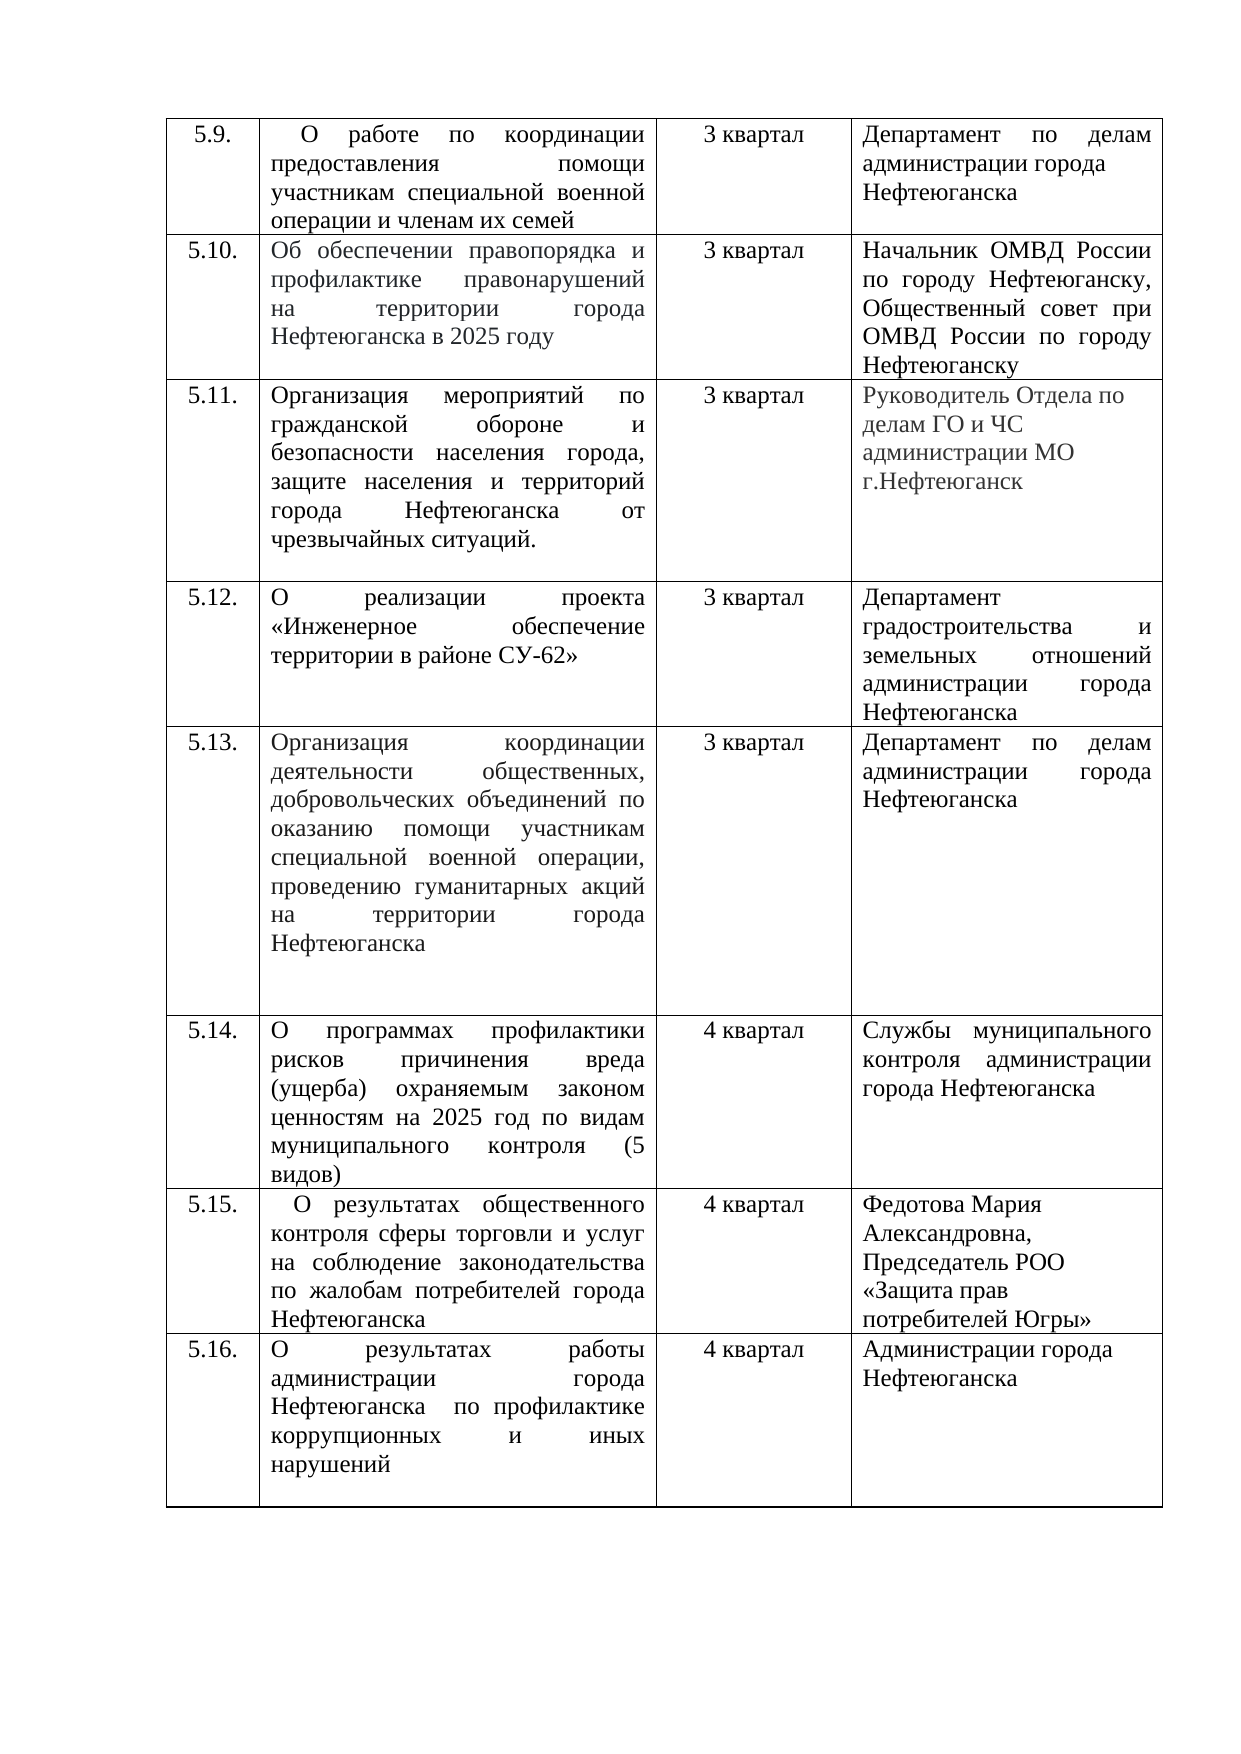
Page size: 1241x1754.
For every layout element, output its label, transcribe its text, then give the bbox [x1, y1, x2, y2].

table_cell Руководитель Отдела по делам ГО и ЧС администрации МО г.Нефтеюганск [852, 380, 1162, 581]
table_cell О реализации проекта «Инженерное обеспечение территории в районе СУ-62» [260, 582, 656, 726]
table_cell 3 квартал [657, 582, 851, 726]
table_cell 4 квартал [657, 1016, 851, 1188]
table_cell 5.10. [167, 235, 259, 379]
table_cell 5.15. [167, 1189, 259, 1333]
table_cell 3 квартал [657, 380, 851, 581]
table_cell Службы муниципального контроля администрации города Нефтеюганска [852, 1016, 1162, 1188]
table_cell Федотова Мария Александровна, Председатель РОО «Защита прав потребителей Югры» [852, 1189, 1162, 1333]
table_cell 5.11. [167, 380, 259, 581]
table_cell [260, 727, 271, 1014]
table_cell 5.13. [167, 727, 259, 1014]
table_cell 5.9. [167, 119, 259, 234]
table_cell Департамент градостроительства и земельных отношений администрации города Нефтеюганска [852, 582, 1162, 726]
table_cell 4 квартал [657, 1189, 851, 1333]
table_cell 4 квартал [657, 1334, 851, 1506]
table_cell Администрации города Нефтеюганска [852, 1334, 1162, 1506]
table_cell Департамент по делам администрации города Нефтеюганска [852, 727, 1162, 1014]
table_cell О результатах работы администрации города Нефтеюганска по профилактике коррупционных и иных нарушений [260, 1334, 656, 1506]
table_cell Об обеспечении правопорядка и профилактике правонарушений на территории города Нефтеюганска в 2025 году [260, 235, 656, 379]
table_cell Организация мероприятий по гражданской обороне и безопасности населения города, защите населения и территорий города Нефтеюганска от чрезвычайных ситуаций. [260, 380, 656, 581]
table_cell 5.12. [167, 582, 259, 726]
table_cell 3 квартал [657, 119, 851, 234]
table_cell 5.14. [167, 1016, 259, 1188]
table_cell О программах профилактики рисков причинения вреда (ущерба) охраняемым законом ценностям на 2025 год по видам муниципального контроля (5 видов) [260, 1016, 656, 1188]
table_cell Начальник ОМВД России по городу Нефтеюганску, Общественный совет при ОМВД России по городу Нефтеюганску [852, 235, 1162, 379]
table_cell 3 квартал [657, 727, 851, 1014]
table_cell О работе по координации предоставления помощи участникам специальной военной операции и членам их семей [260, 119, 656, 234]
table_cell Департамент по делам администрации города Нефтеюганска [852, 119, 1162, 234]
table_cell 3 квартал [657, 235, 851, 379]
table_cell 5.16. [167, 1334, 259, 1506]
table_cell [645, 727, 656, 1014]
table_cell О результатах общественного контроля сферы торговли и услуг на соблюдение законодательства по жалобам потребителей города Нефтеюганска [260, 1189, 656, 1333]
